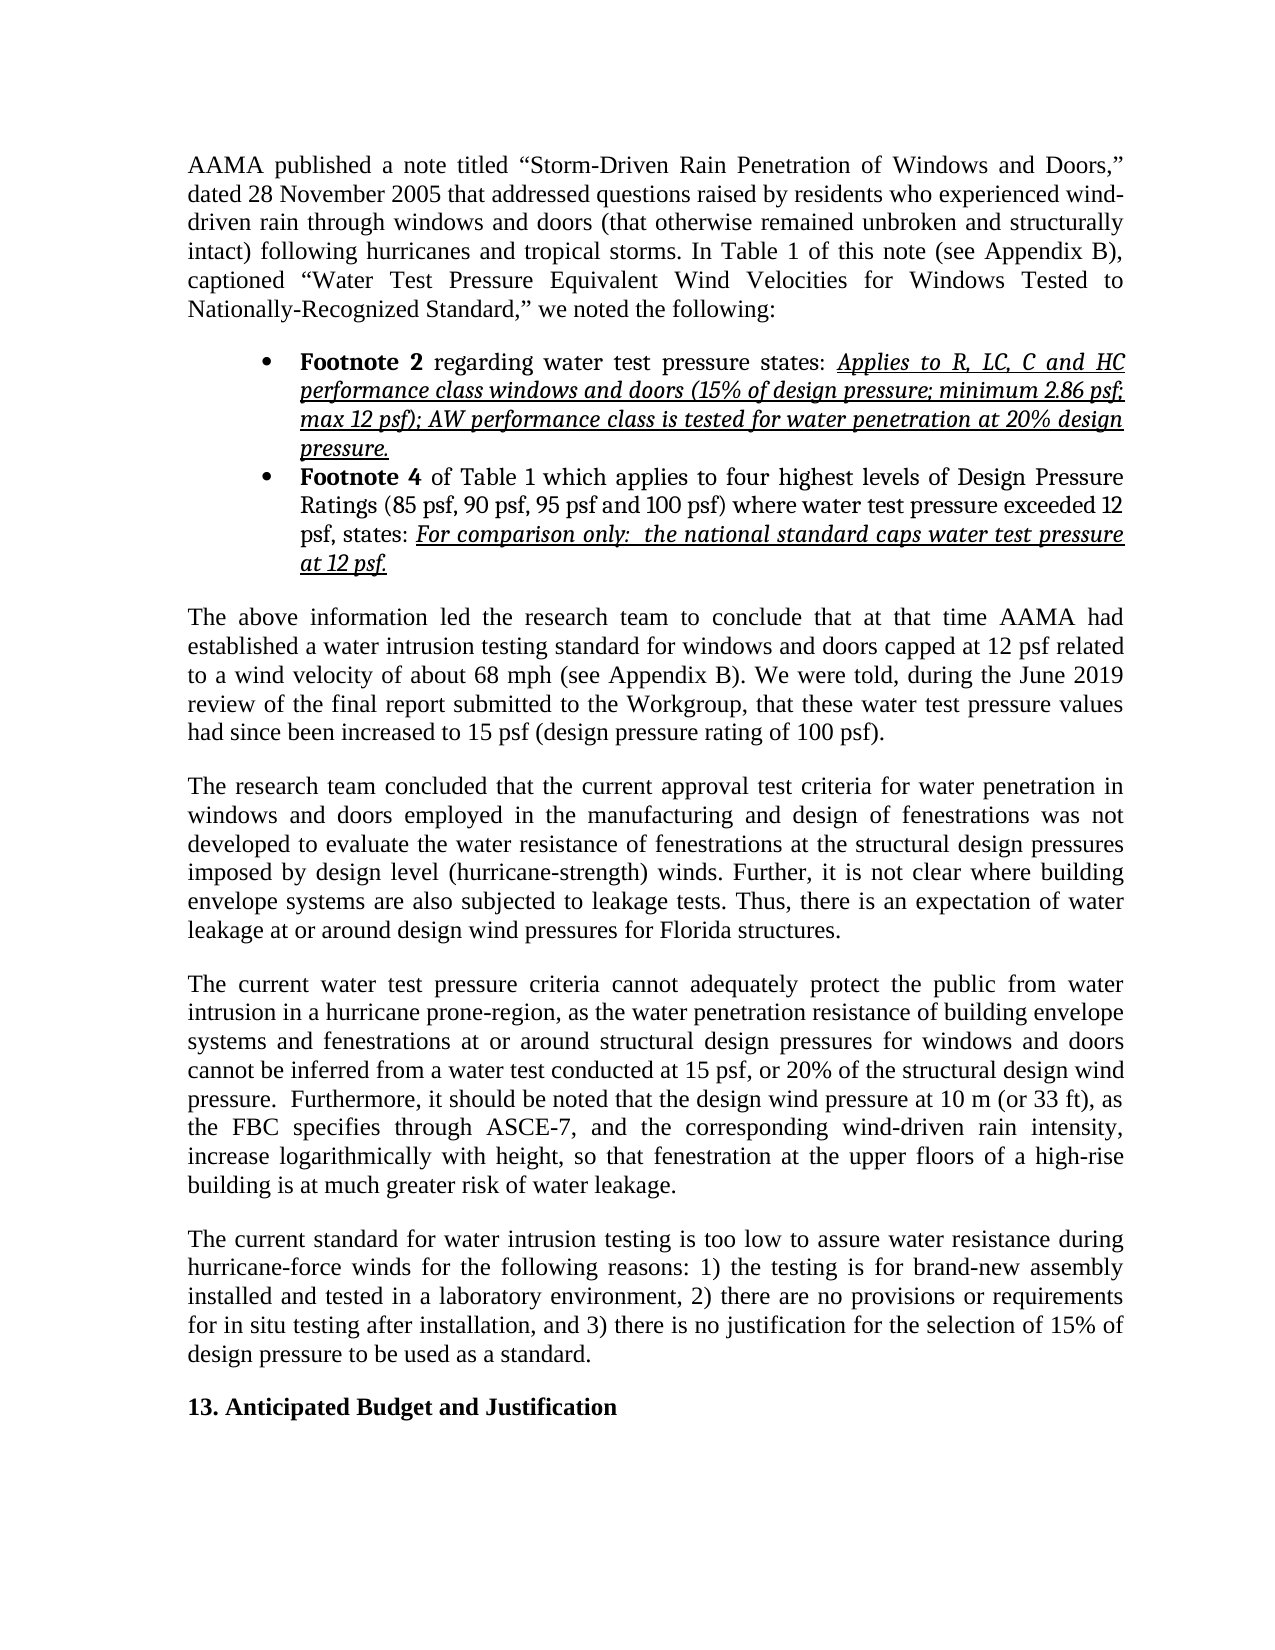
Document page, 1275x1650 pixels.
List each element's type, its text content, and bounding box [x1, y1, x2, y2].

text The current water test pressure criteria cannot adequately protect the public from water intrusion in a hurricane prone-region, as the water penetration resistance of building envelope systems and fenestrations at or around structural design pressures for windows and doors cannot be inferred from a water test conducted at 15 psf, or 20% of the structural design wind pressure. Furthermore, it should be noted that the design wind pressure at 10 m (or 33 ft), as the FBC specifies through ASCE-7, and the corresponding wind-driven rain intensity, increase logarithmically with height, so that fenestration at the upper floors of a high-rise building is at much greater risk of water leakage. [187, 969, 1125, 1199]
text The current standard for water intrusion testing is too low to assure water resistance during hurricane-force winds for the following reasons: 1) the testing is for brand-new assembly installed and tested in a laboratory environment, 2) there are no provisions or requirements for in situ testing after installation, and 3) there is no justification for the selection of 15% of design pressure to be used as a standard. [187, 1224, 1125, 1367]
text AAMA published a note titled “Storm-Driven Rain Penetration of Windows and Doors,” dated 28 November 2005 that addressed questions raised by residents who experienced wind-driven rain through windows and doors (that otherwise remained unbroken and structurally intact) following hurricanes and tropical storms. In Table 1 of this note (see Appendix B), captioned “Water Test Pressure Equivalent Wind Velocities for Windows Tested to Nationally-Recognized Standard,” we noted the following: [187, 150, 1125, 322]
text The research team concluded that the current approval test criteria for water penetration in windows and doors employed in the manufacturing and design of fenestrations was not developed to evaluate the water resistance of fenestrations at the structural design pressures imposed by design level (hurricane-strength) winds. Further, it is not clear where building envelope systems are also subjected to leakage tests. Thus, there is an expectation of water leakage at or around design wind pressures for Florida structures. [187, 771, 1125, 944]
subtitle Anticipated Budget and Justification [187, 1392, 1125, 1421]
text The above information led the research team to conclude that at that time AAMA had established a water intrusion testing standard for windows and doors capped at 12 psf related to a wind velocity of about 68 mph (see Appendix B). We were told, during the June 2019 review of the final report submitted to the Workgroup, that these water test pressure values had since been increased to 15 psf (design pressure rating of 100 psf). [187, 602, 1125, 746]
list Footnote 4 of Table 1 which applies to four highest levels of Design Pressure Ratings (85 psf, 90 psf, 95 psf and 100 psf) where water test pressure exceeded 12 psf, states: For comparison only: the national standard caps water test pressure at 12 psf. [262, 462, 1125, 577]
list Footnote 2 regarding water test pressure states: Applies to R, LC, C and HC performance class windows and doors (15% of design pressure; minimum 2.86 psf; max 12 psf); AW performance class is tested for water penetration at 20% design pressure. [262, 347, 1125, 462]
